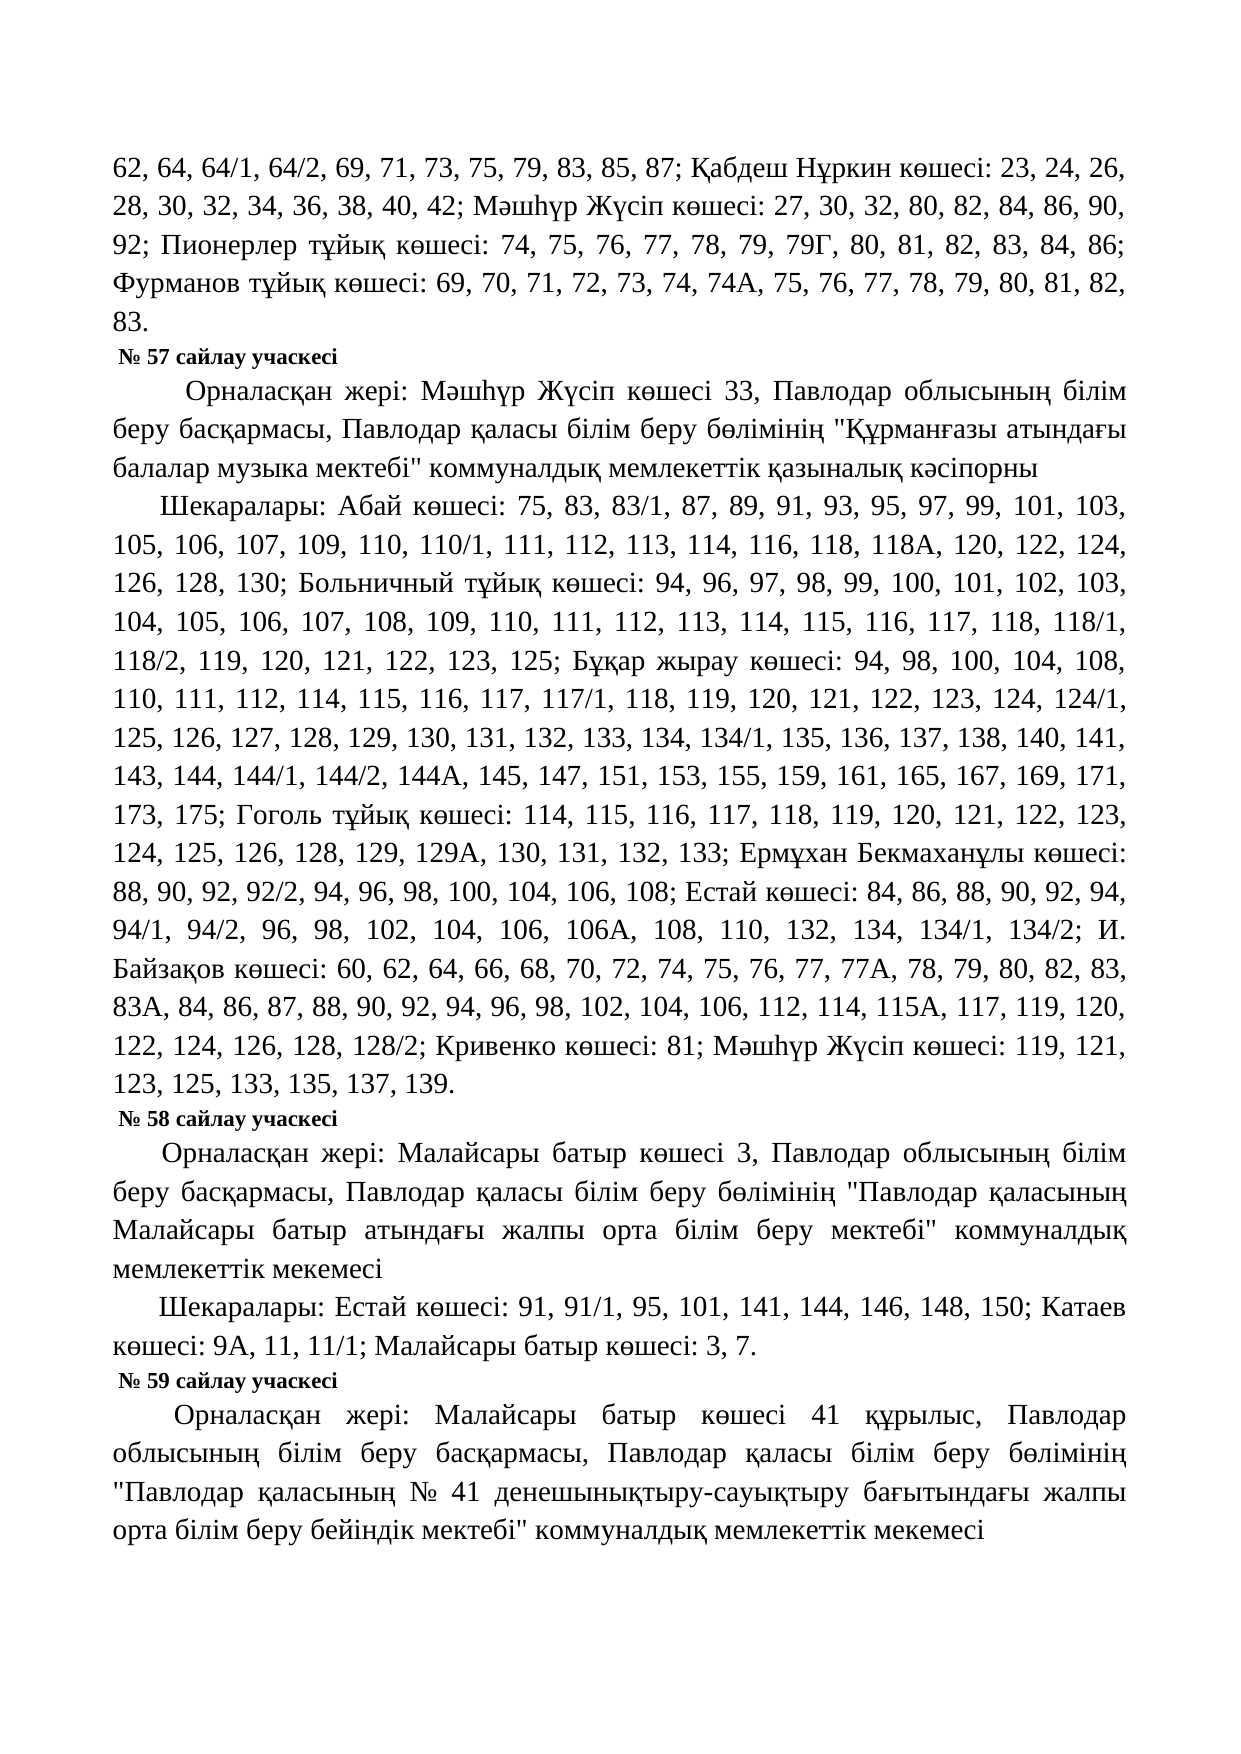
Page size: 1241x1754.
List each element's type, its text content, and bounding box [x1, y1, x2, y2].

text № 59 сайлау учаскесі [112, 1367, 1128, 1393]
text Орналасқан жері: Мәшһүр Жүсіп көшесі 33, Павлодар облысының білім беру басқармасы, Павлодар қаласы білім беру бөлімінің "Құрманғазы атындағы балалар музыка мектебі" коммуналдық мемлекеттік қазыналық кәсіпорны [112, 373, 1128, 483]
text Шекаралары: Естай көшесі: 91, 91/1, 95, 101, 141, 144, 146, 148, 150; Катаев көшесі: 9А, 11, 11/1; Малайсары батыр көшесі: 3, 7. [112, 1289, 1128, 1362]
text Орналасқан жері: Малайсары батыр көшесі 3, Павлодар облысының білім беру басқармасы, Павлодар қаласы білім беру бөлімінің "Павлодар қаласының Малайсары батыр атындағы жалпы орта білім беру мектебі" коммуналдық мемлекеттік мекемесі [112, 1135, 1128, 1284]
text № 58 сайлау учаскесі [112, 1105, 1128, 1132]
text Орналасқан жері: Малайсары батыр көшесі 41 құрылыс, Павлодар облысының білім беру басқармасы, Павлодар қаласы білім беру бөлімінің "Павлодар қаласының № 41 денешынықтыру-сауықтыру бағытындағы жалпы орта білім беру бейіндік мектебі" коммуналдық мемлекеттік мекемесі [112, 1397, 1128, 1546]
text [112, 150, 1128, 338]
text Шекаралары: Абай көшесі: 75, 83, 83/1, 87, 89, 91, 93, 95, 97, 99, 101, 103, 105, 106, 107, 109, 110, 110/1, 111, 112, 113, 114, 116, 118, 118А, 120, 122, 124, 126, 128, 130; Больничный тұйық көшесі: 94, 96, 97, 98, 99, 100, 101, 102, 103, 104, 105, 106, 107, 108, 109, 110, 111, 112, 113, 114, 115, 116, 117, 118, 118/1, 118/2, 119, 120, 121, 122, 123, 125; Бұқар жырау көшесі: 94, 98, 100, 104, 108, 110, 111, 112, 114, 115, 116, 117, 117/1, 118, 119, 120, 121, 122, 123, 124, 124/1, 125, 126, 127, 128, 129, 130, 131, 132, 133, 134, 134/1, 135, 136, 137, 138, 140, 141, 143, 144, 144/1, 144/2, 144А, 145, 147, 151, 153, 155, 159, 161, 165, 167, 169, 171, 173, 175; Гоголь тұйық көшесі: 114, 115, 116, 117, 118, 119, 120, 121, 122, 123, 124, 125, 126, 128, 129, 129А, 130, 131, 132, 133; Ермұхан Бекмаханұлы көшесі: 88, 90, 92, 92/2, 94, 96, 98, 100, 104, 106, 108; Естай көшесі: 84, 86, 88, 90, 92, 94, 94/1, 94/2, 96, 98, 102, 104, 106, 106А, 108, 110, 132, 134, 134/1, 134/2; И. Байзақов көшесі: 60, 62, 64, 66, 68, 70, 72, 74, 75, 76, 77, 77А, 78, 79, 80, 82, 83, 83А, 84, 86, 87, 88, 90, 92, 94, 96, 98, 102, 104, 106, 112, 114, 115А, 117, 119, 120, 122, 124, 126, 128, 128/2; Кривенко көшесі: 81; Мәшһүр Жүсіп көшесі: 119, 121, 123, 125, 133, 135, 137, 139. [112, 488, 1128, 1100]
text № 57 сайлау учаскесі [112, 343, 1128, 369]
